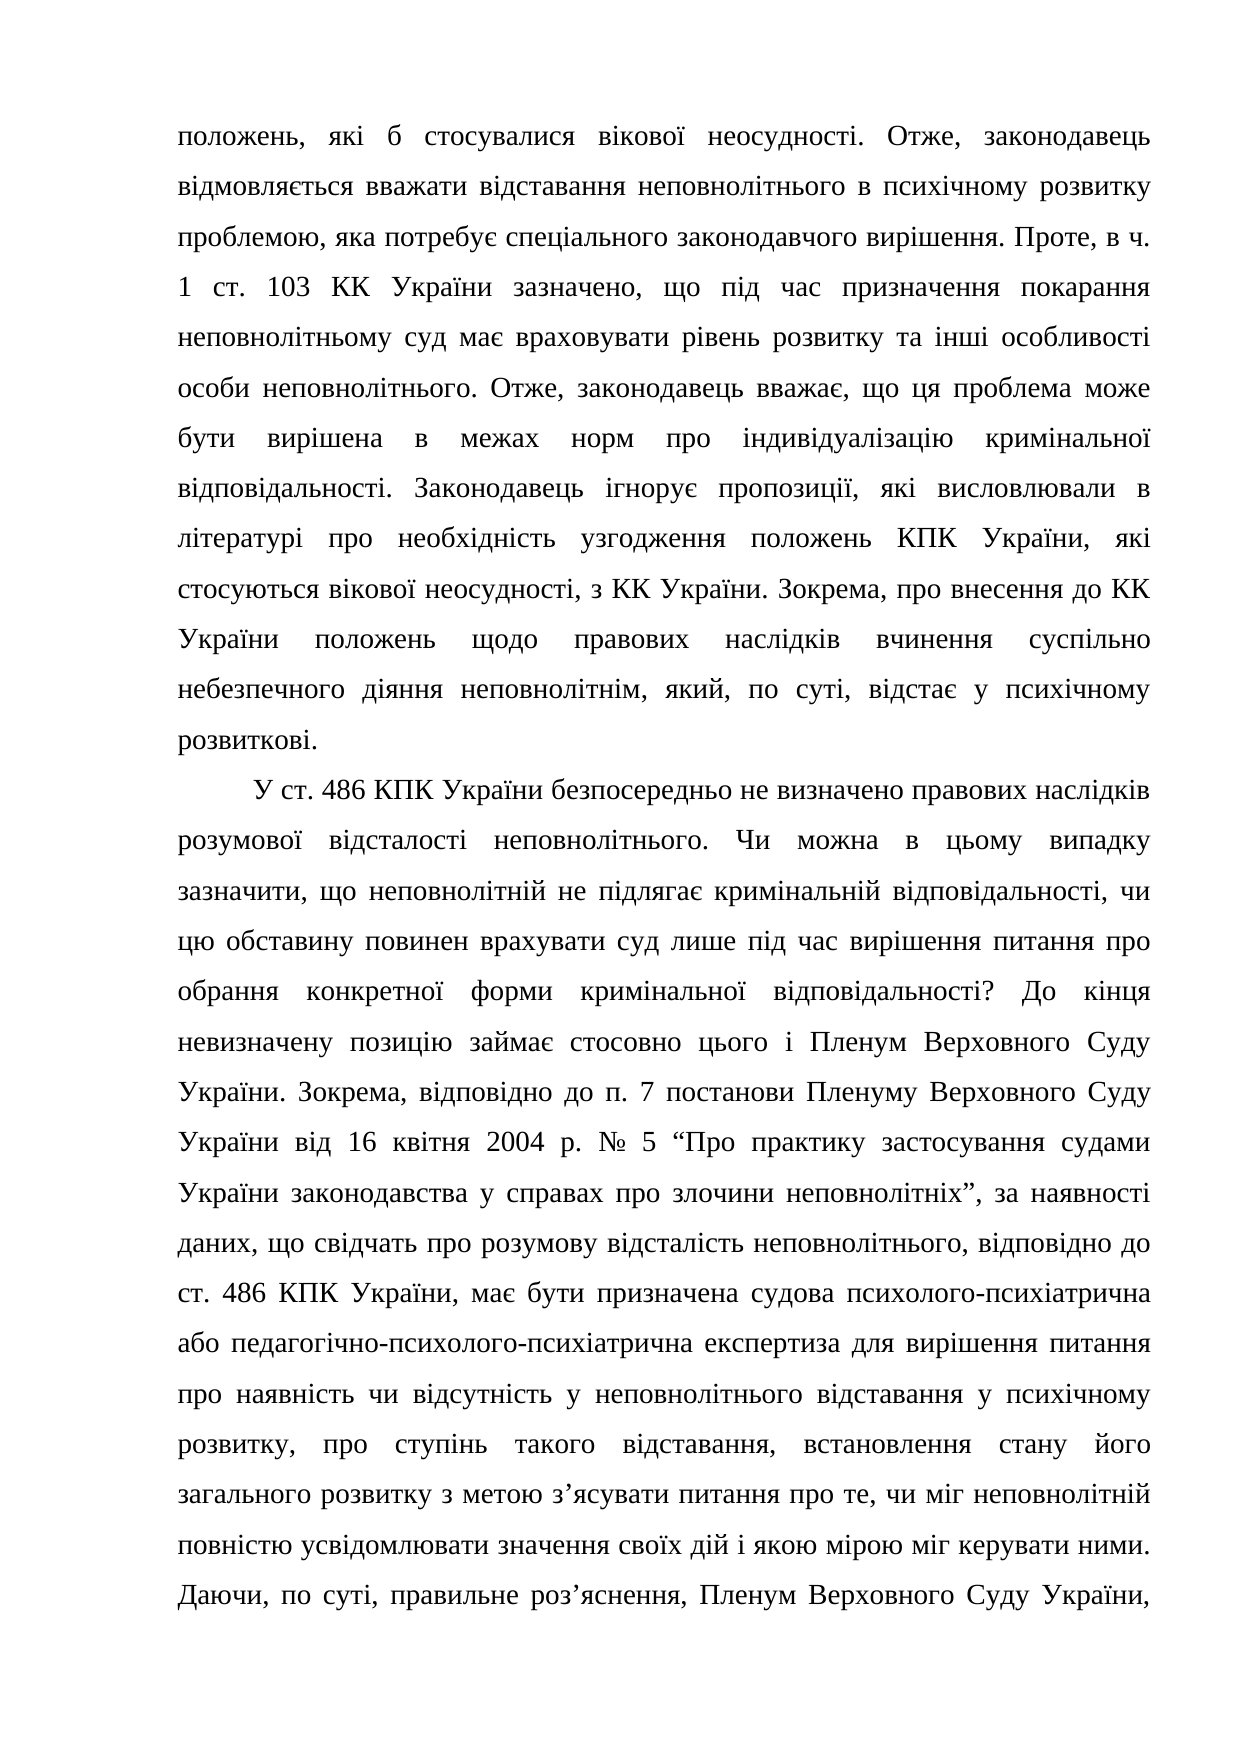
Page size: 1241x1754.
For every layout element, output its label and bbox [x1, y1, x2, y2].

text [177, 118, 1152, 755]
text [177, 772, 1152, 1611]
